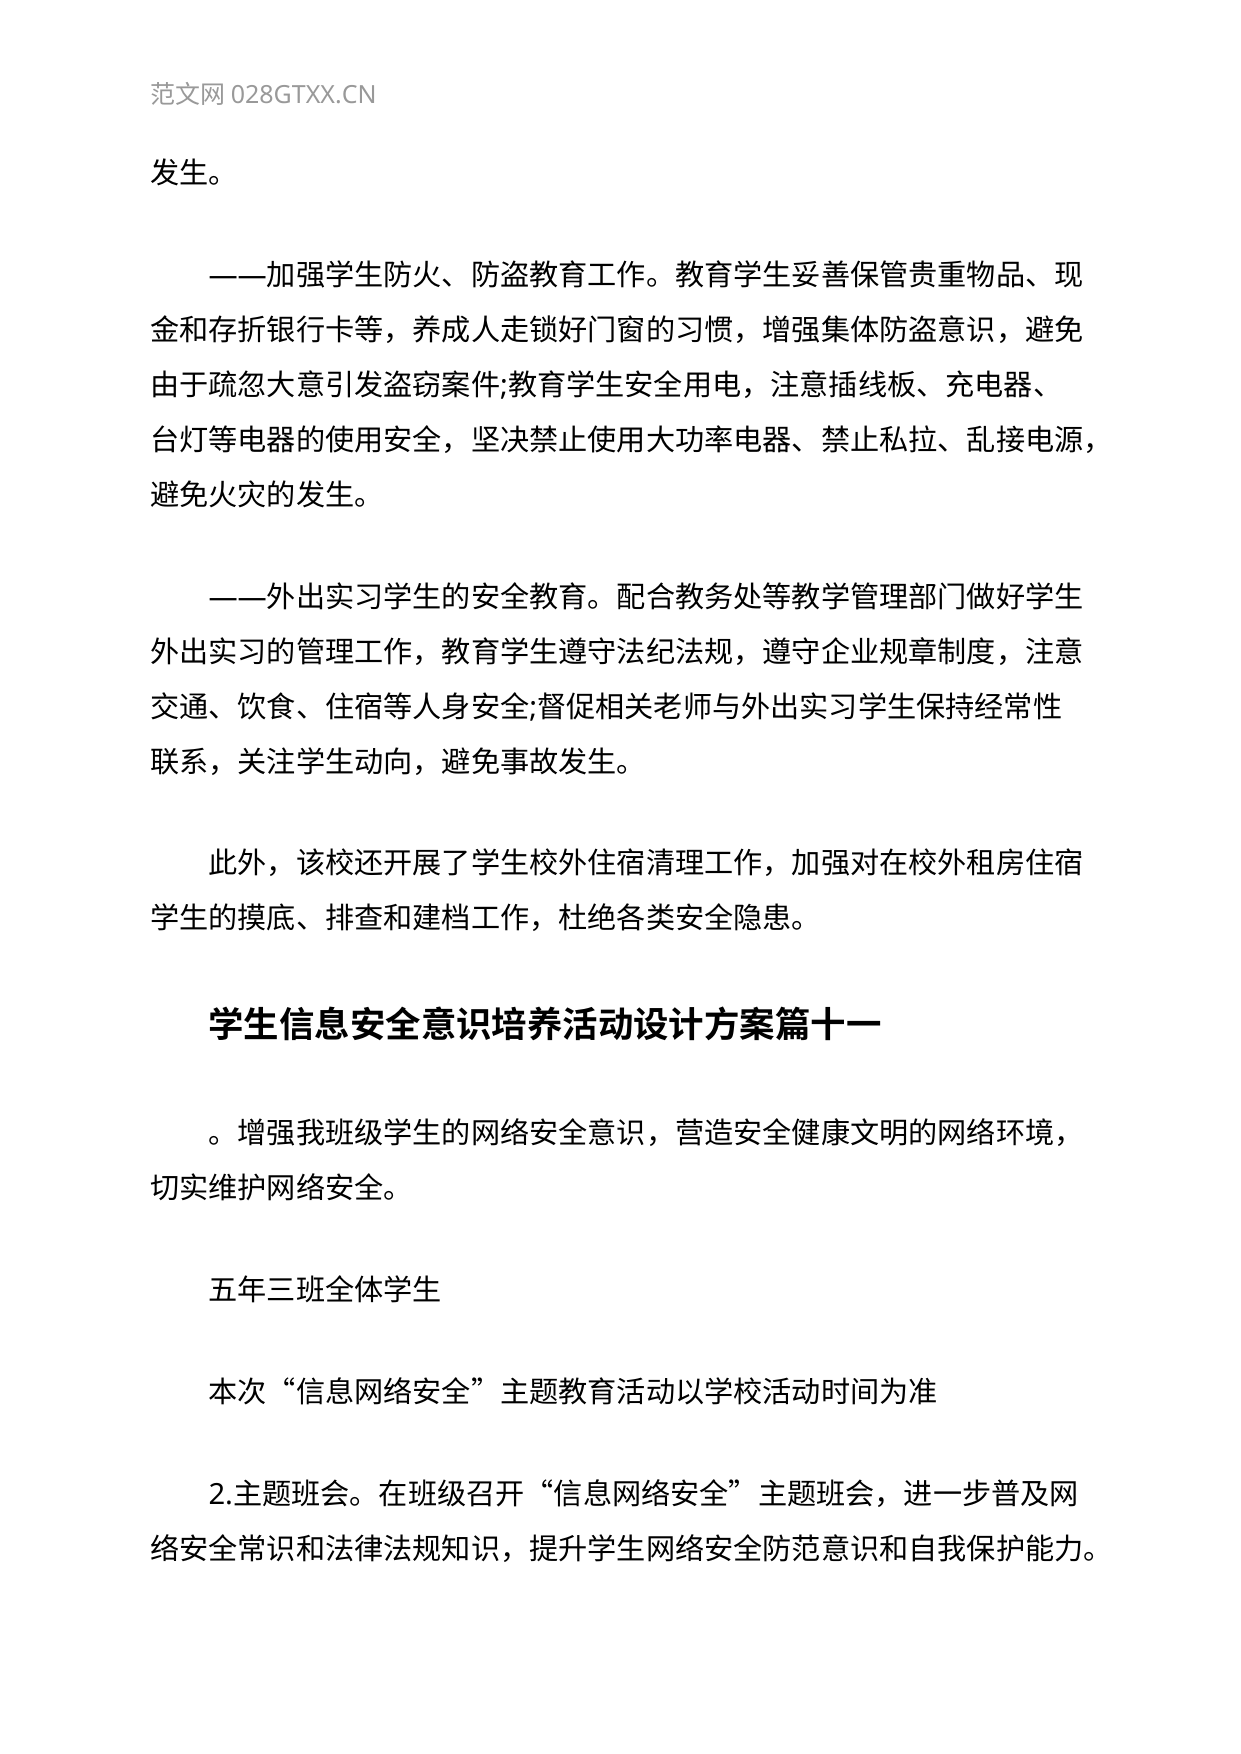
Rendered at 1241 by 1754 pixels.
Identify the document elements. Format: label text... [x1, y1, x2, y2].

text 。增强我班级学生的网络安全意识，营造安全健康文明的网络环境，切实维护网络安全。 [150, 1110, 1090, 1207]
text 学生信息安全意识培养活动设计方案篇十一 [150, 997, 1090, 1048]
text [150, 150, 1090, 192]
text 2.主题班会。在班级召开“信息网络安全”主题班会，进一步普及网络安全常识和法律法规知识，提升学生网络安全防范意识和自我保护能力。 [150, 1470, 1090, 1568]
text 此外，该校还开展了学生校外住宿清理工作，加强对在校外租房住宿学生的摸底、排查和建档工作，杜绝各类安全隐患。 [150, 840, 1090, 937]
text 五年三班全体学生 [150, 1267, 1090, 1309]
text ——加强学生防火、防盗教育工作。教育学生妥善保管贵重物品、现金和存折银行卡等，养成人走锁好门窗的习惯，增强集体防盗意识，避免由于疏忽大意引发盗窃案件;教育学生安全用电，注意插线板、充电器、台灯等电器的使用安全，坚决禁止使用大功率电器、禁止私拉、乱接电源，避免火灾的发生。 [150, 252, 1090, 514]
text ——外出实习学生的安全教育。配合教务处等教学管理部门做好学生外出实习的管理工作，教育学生遵守法纪法规，遵守企业规章制度，注意交通、饮食、住宿等人身安全;督促相关老师与外出实习学生保持经常性联系，关注学生动向，避免事故发生。 [150, 573, 1090, 781]
text 本次“信息网络安全”主题教育活动以学校活动时间为准 [150, 1368, 1090, 1411]
